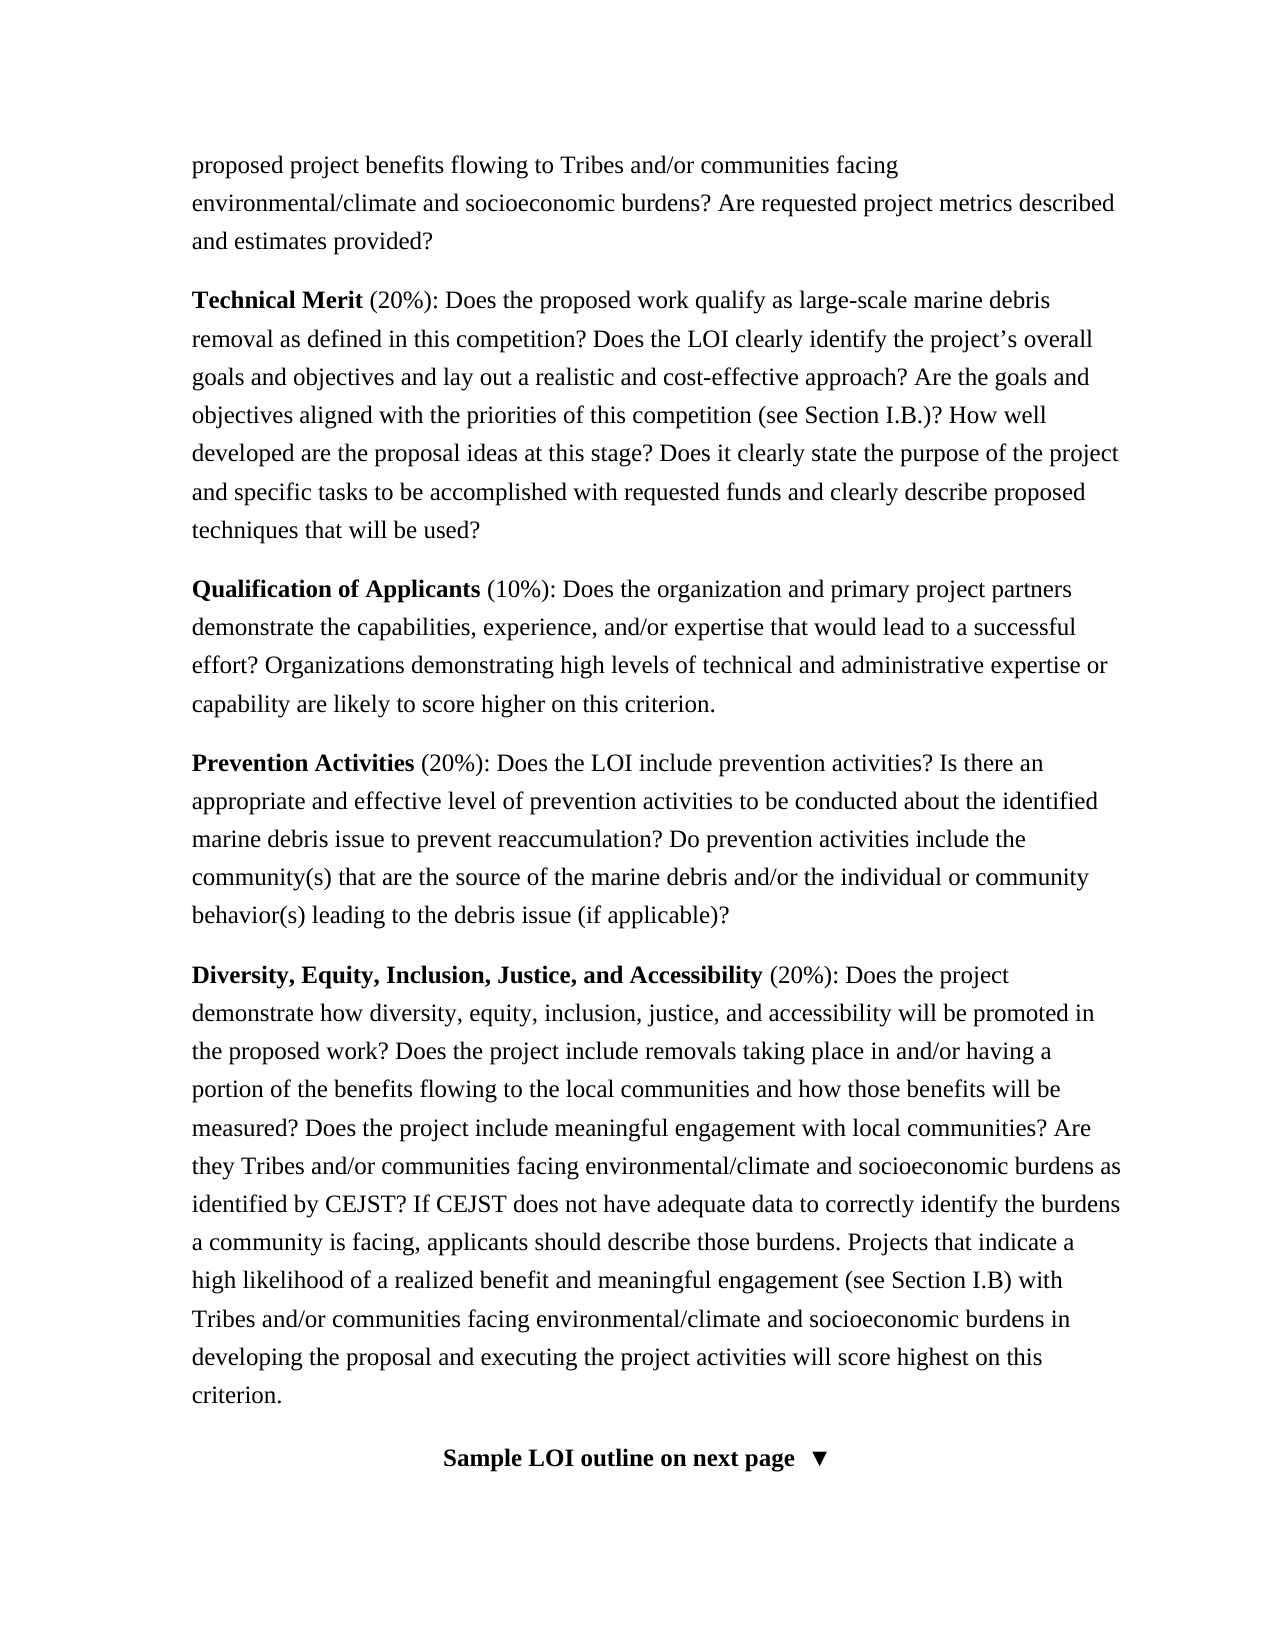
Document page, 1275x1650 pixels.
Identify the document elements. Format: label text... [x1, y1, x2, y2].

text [192, 150, 1125, 255]
text Sample LOI outline on next page ▼ [150, 1443, 1125, 1472]
text Diversity, Equity, Inclusion, Justice, and Accessibility (20%): Does the project demonstrate how diversity, equity, inclusion, justice, and accessibility will be promoted in the proposed work? Does the project include removals taking place in and/or having a portion of the benefits flowing to the local communities and how those benefits will be measured? Does the project include meaningful engagement with local communities? Are they Tribes and/or communities facing environmental/climate and socioeconomic burdens as identified by CEJST? If CEJST does not have adequate data to correctly identify the burdens a community is facing, applicants should describe those burdens. Projects that indicate a high likelihood of a realized benefit and meaningful engagement (see Section I.B) with Tribes and/or communities facing environmental/climate and socioeconomic burdens in developing the proposal and executing the project activities will score highest on this criterion. [192, 960, 1125, 1409]
text Prevention Activities (20%): Does the LOI include prevention activities? Is there an appropriate and effective level of prevention activities to be conducted about the identified marine debris issue to prevent reaccumulation? Do prevention activities include the community(s) that are the source of the marine debris and/or the individual or community behavior(s) leading to the debris issue (if applicable)? [192, 748, 1125, 929]
text Qualification of Applicants (10%): Does the organization and primary project partners demonstrate the capabilities, experience, and/or expertise that would lead to a successful effort? Organizations demonstrating high levels of technical and administrative expertise or capability are likely to score higher on this criterion. [192, 574, 1125, 717]
text Technical Merit (20%): Does the proposed work qualify as large-scale marine debris removal as defined in this competition? Does the LOI clearly identify the project’s overall goals and objectives and lay out a realistic and cost-effective approach? Are the goals and objectives aligned with the priorities of this competition (see Section I.B.)? How well developed are the proposal ideas at this stage? Does it clearly state the purpose of the project and specific tasks to be accomplished with requested funds and clearly describe proposed techniques that will be used? [192, 286, 1125, 544]
